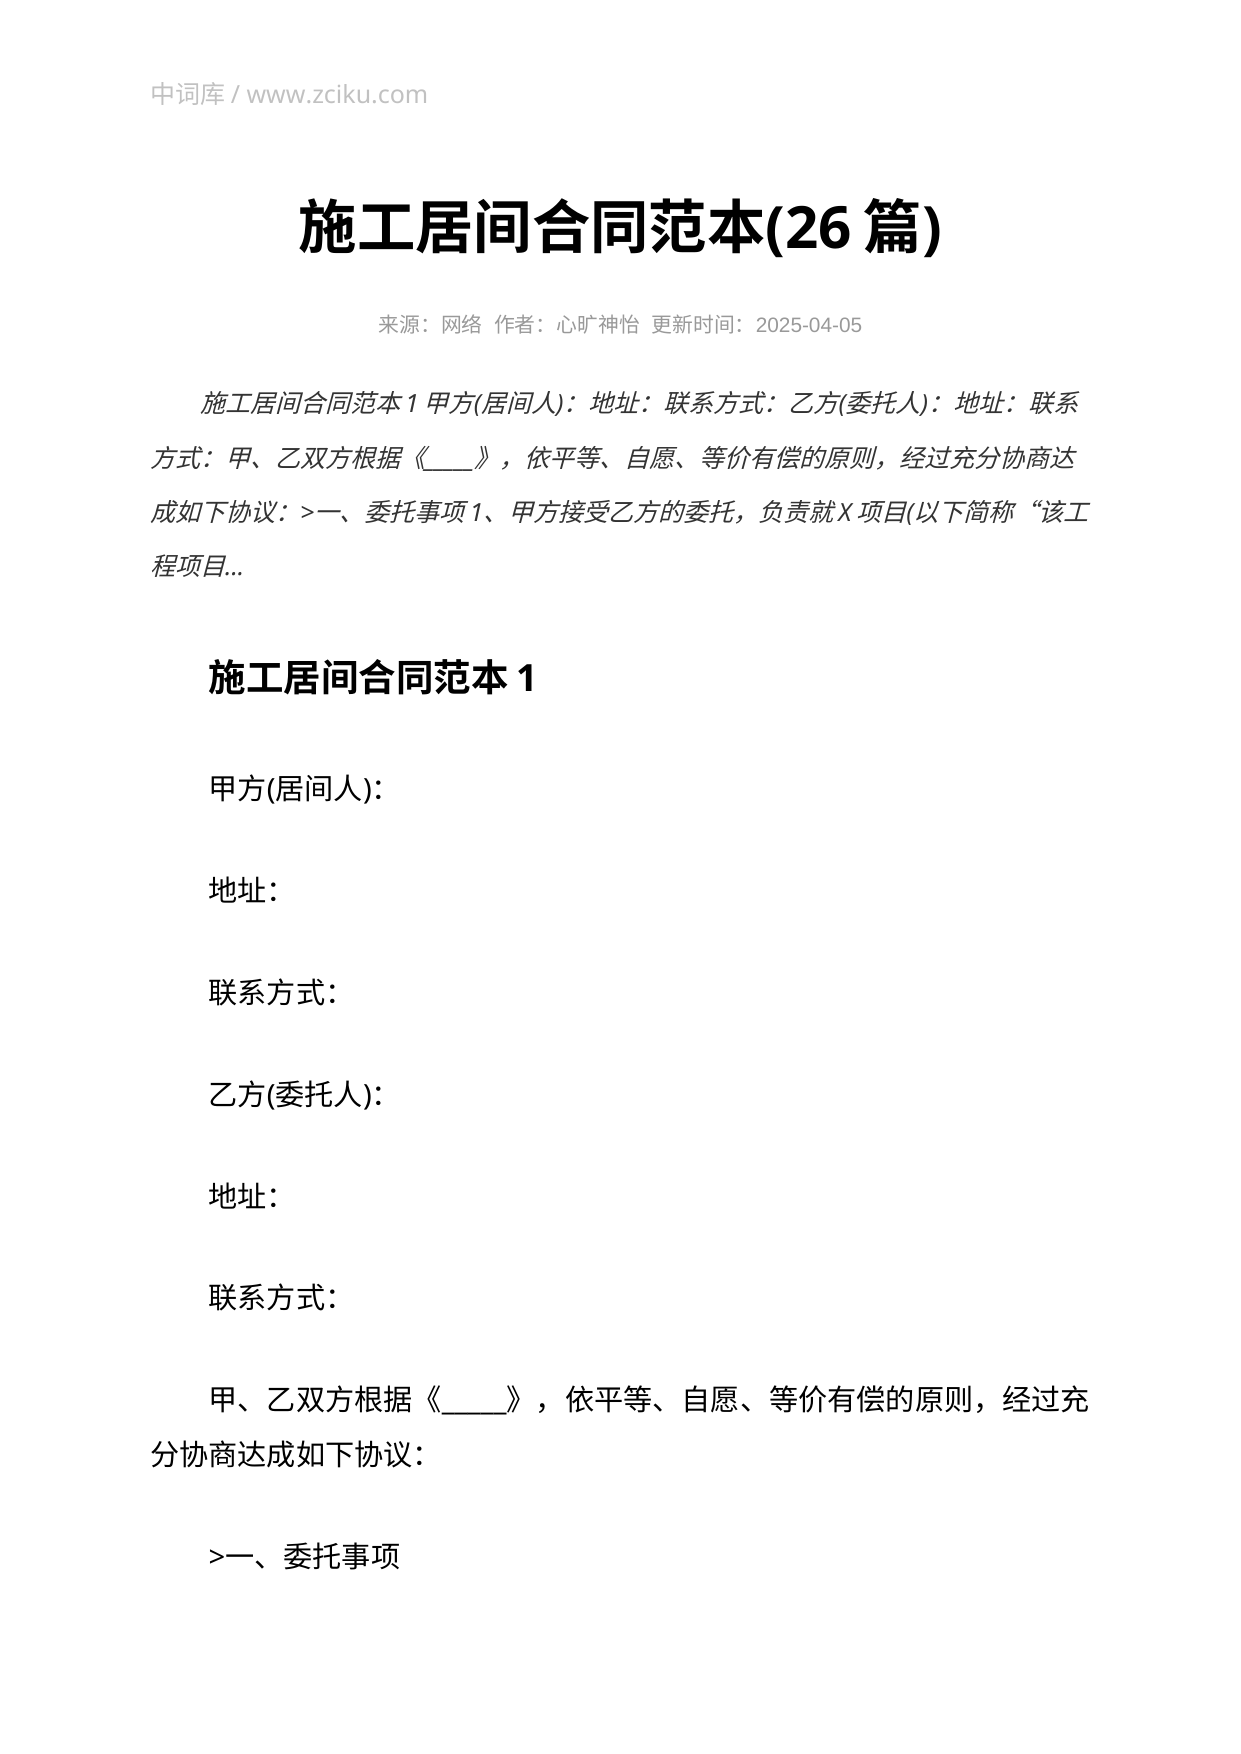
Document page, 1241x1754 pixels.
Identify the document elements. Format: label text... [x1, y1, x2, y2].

text >一、委托事项 [150, 1533, 1090, 1576]
text 来源：网络 作者：心旷神怡 更新时间：2025-04-05 [150, 313, 1090, 337]
text 联系方式： [150, 1275, 1090, 1317]
text 甲方(居间人)： [150, 766, 1090, 808]
subtitle 施工居间合同范本(26篇) [150, 181, 1090, 266]
text 施工居间合同范本1甲方(居间人)：地址：联系方式：乙方(委托人)：地址：联系方式：甲、乙双方根据《_____》，依平等、自愿、等价有偿的原则，经过充分协商达成如下协议：>一、委托事项1、甲方接受乙方的委托，负责就X项目(以下简称“该工程项目... [150, 384, 1090, 583]
text 甲、乙双方根据《_____》，依平等、自愿、等价有偿的原则，经过充分协商达成如下协议： [150, 1377, 1090, 1474]
text 联系方式： [150, 969, 1090, 1012]
text 乙方(委托人)： [150, 1071, 1090, 1114]
text 地址： [150, 1173, 1090, 1216]
text 地址： [150, 868, 1090, 910]
text 施工居间合同范本1 [150, 648, 1090, 703]
